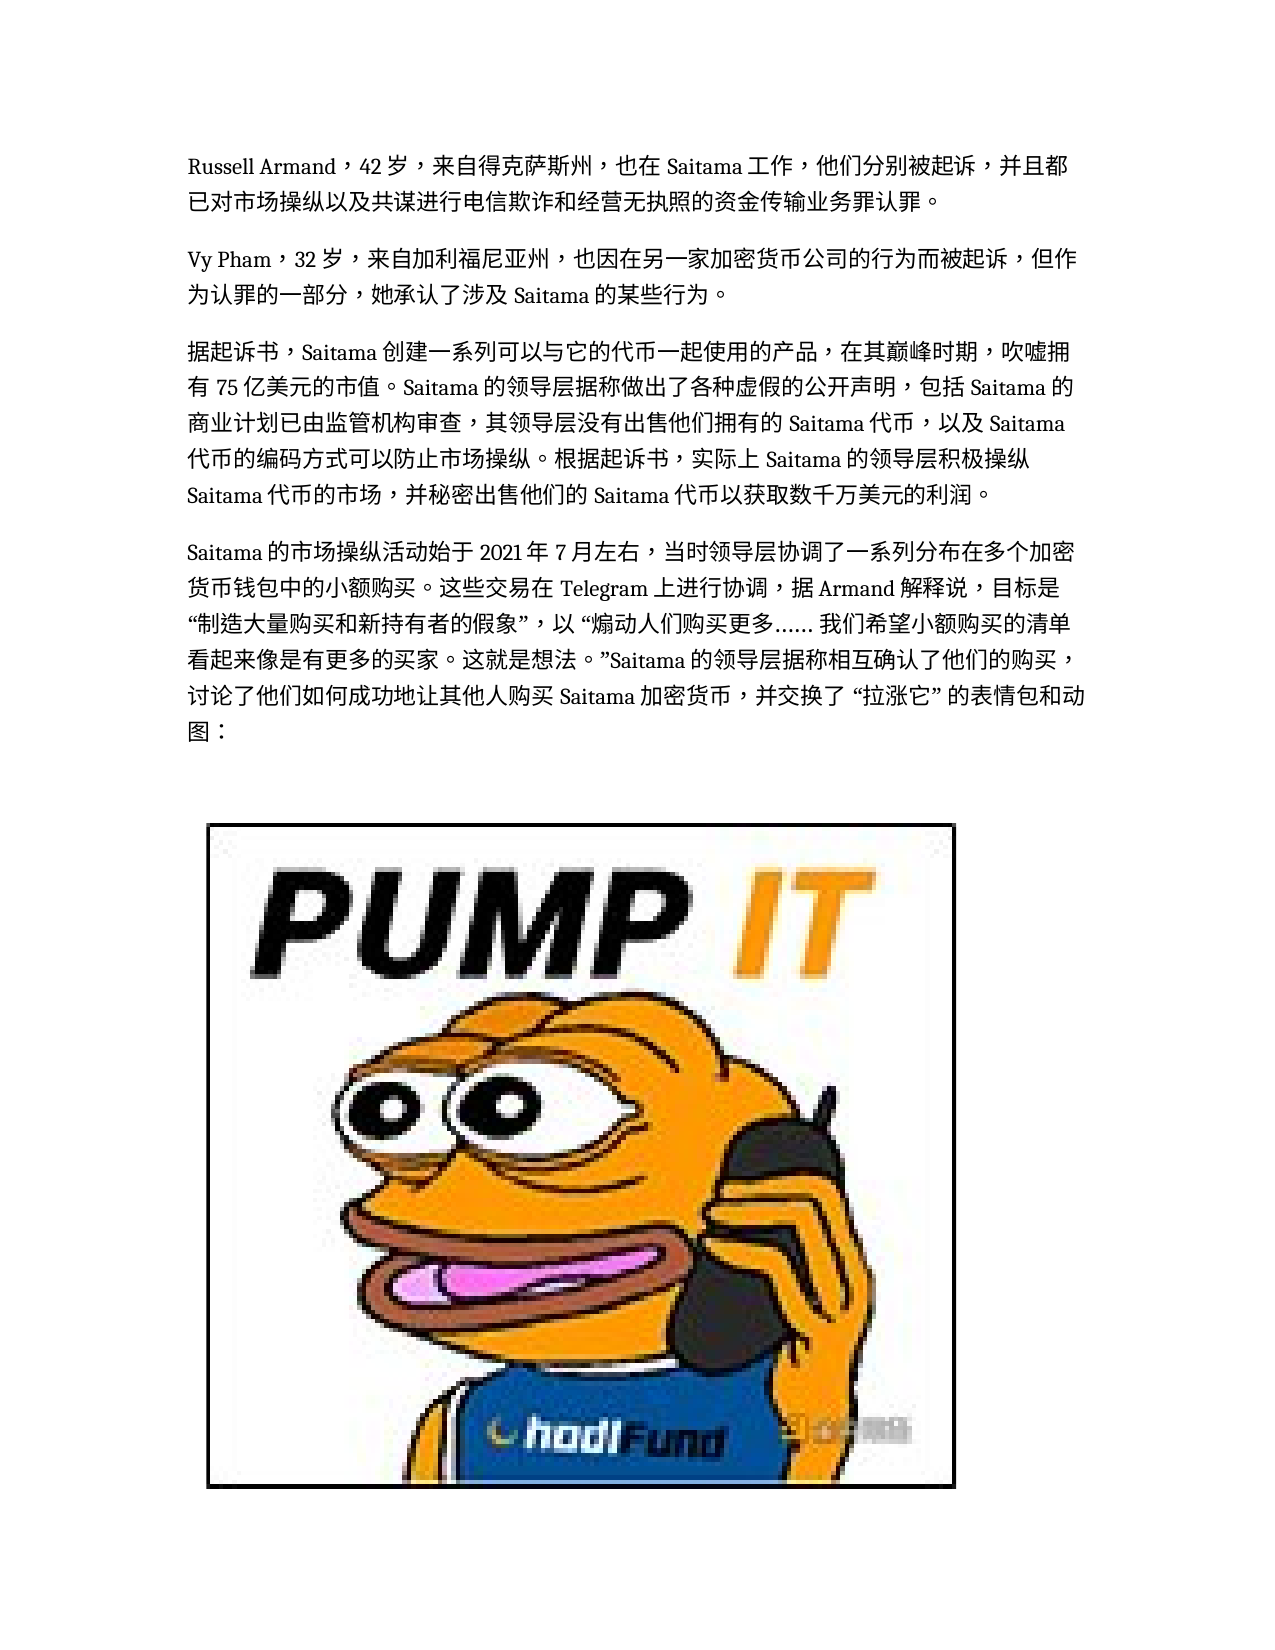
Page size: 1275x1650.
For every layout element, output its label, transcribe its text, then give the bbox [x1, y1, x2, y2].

picture [206, 823, 957, 1489]
text Russell Armand，42 岁，来自得克萨斯州，也在 Saitama 工作，他们分别被起诉，并且都已对市场操纵以及共谋进行电信欺诈和经营无执照的资金传输业务罪认罪。 [187, 150, 1087, 217]
text Saitama 的市场操纵活动始于 2021 年 7 月左右，当时领导层协调了一系列分布在多个加密货币钱包中的小额购买。这些交易在 Telegram 上进行协调，据Armand解释说，目标是 “制造大量购买和新持有者的假象”，以 “煽动人们购买更多…… 我们希望小额购买的清单看起来像是有更多的买家。这就是想法。”Saitama 的领导层据称相互确认了他们的购买，讨论了他们如何成功地让其他人购买 Saitama 加密货币，并交换了 “拉涨它” 的表情包和动图： [187, 536, 1087, 747]
text Vy Pham，32 岁，来自加利福尼亚州，也因在另一家加密货币公司的行为而被起诉，但作为认罪的一部分，她承认了涉及 Saitama 的某些行为。 [187, 243, 1087, 310]
text 据起诉书，Saitama 创建一系列可以与它的代币一起使用的产品，在其巅峰时期，吹嘘拥有 75 亿美元的市值。Saitama 的领导层据称做出了各种虚假的公开声明，包括 Saitama 的商业计划已由监管机构审查，其领导层没有出售他们拥有的 Saitama 代币，以及 Saitama 代币的编码方式可以防止市场操纵。根据起诉书，实际上 Saitama 的领导层积极操纵 Saitama 代币的市场，并秘密出售他们的 Saitama 代币以获取数千万美元的利润。 [187, 335, 1087, 510]
